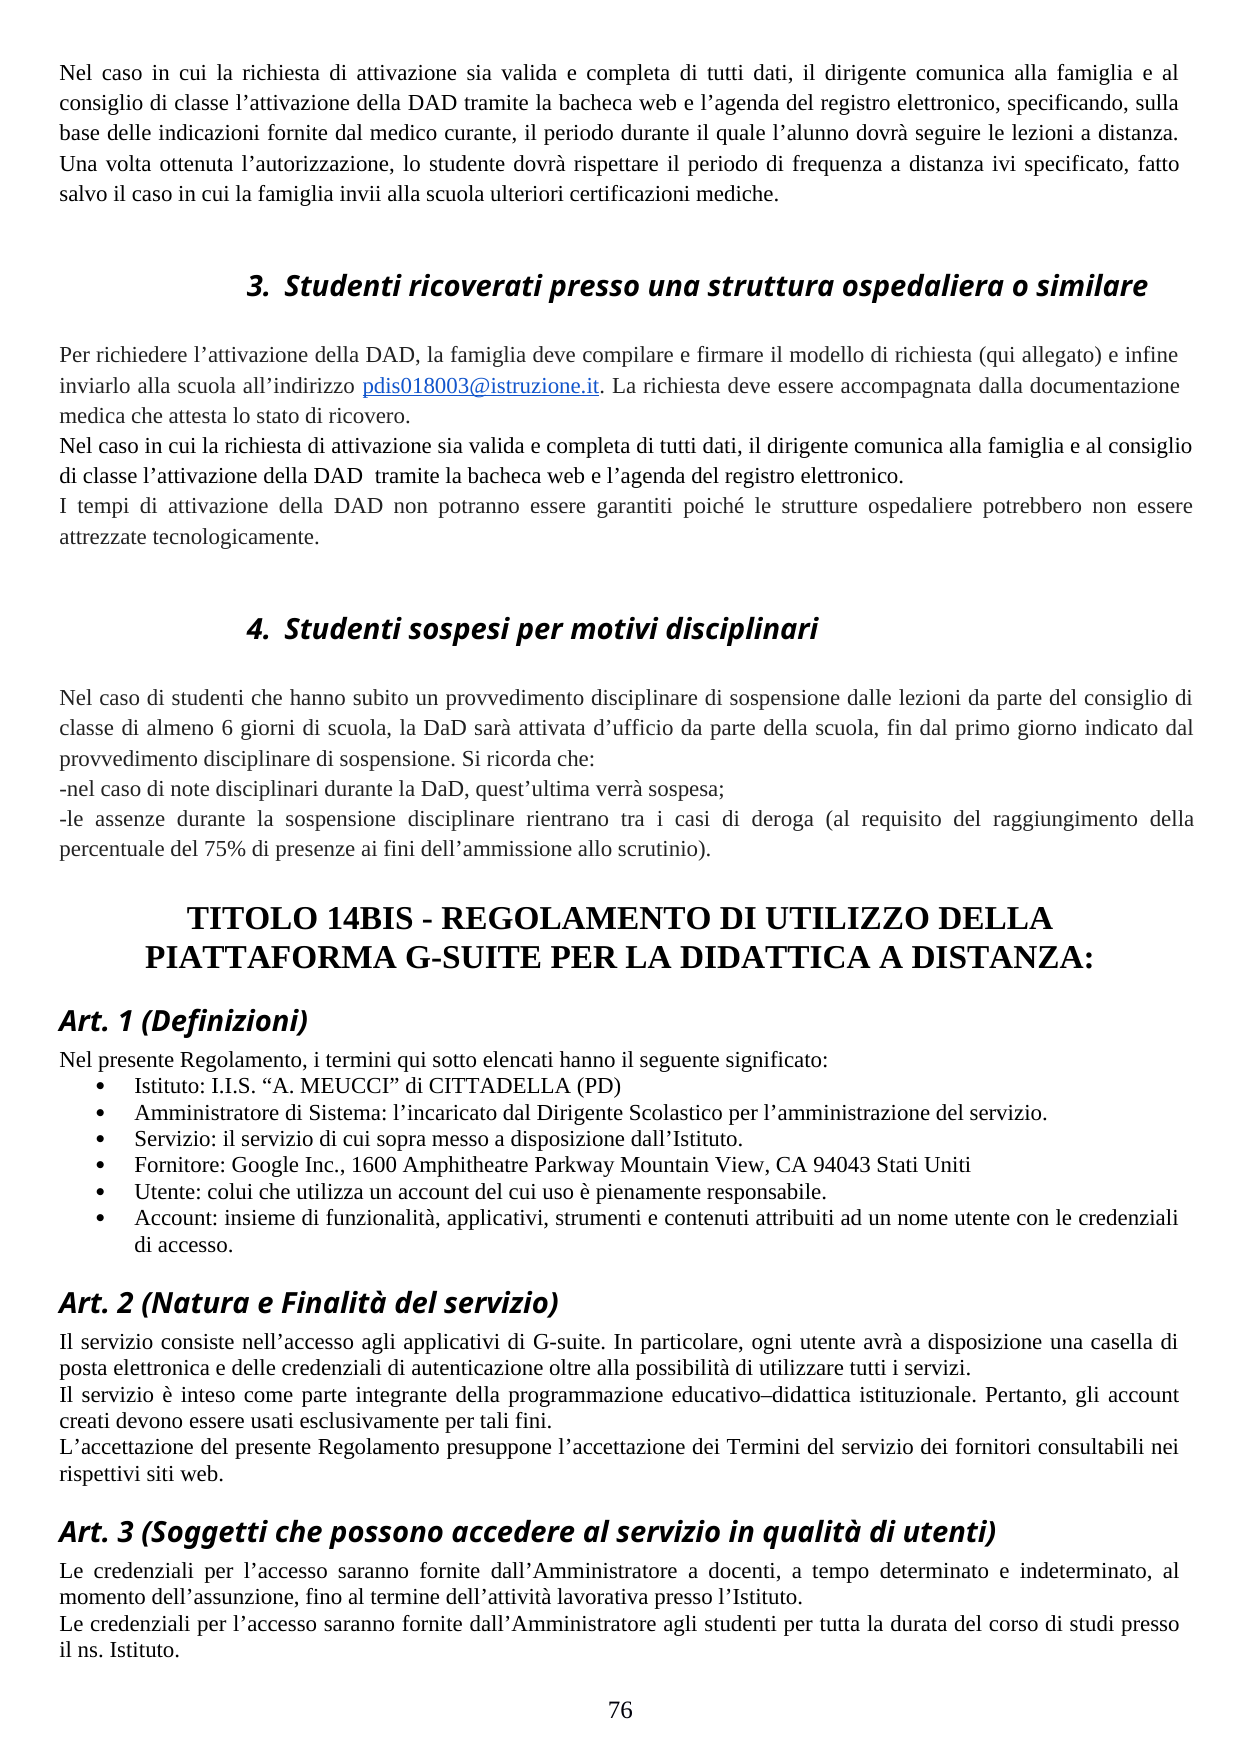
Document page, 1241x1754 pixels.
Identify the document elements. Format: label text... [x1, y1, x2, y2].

text Le credenziali per l’accesso saranno fornite dall’Amministratore a docenti, a tempo determinato e indeterminato, al momento dell’assunzione, fino al termine dell’attività lavorativa presso l’Istituto. [59, 1557, 1181, 1610]
list Servizio: il servizio di cui sopra messo a disposizione dall’Istituto. [97, 1125, 1181, 1152]
list Account: insieme di funzionalità, applicativi, strumenti e contenuti attribuiti ad un nome utente con le credenziali di accesso. [97, 1204, 1181, 1257]
text Il servizio consiste nell’accesso agli applicativi di G-suite. In particolare, ogni utente avrà a disposizione una casella di posta elettronica e delle credenziali di autenticazione oltre alla possibilità di utilizzare tutti i servizi. [59, 1328, 1181, 1381]
subtitle Art. 2 (Natura e Finalità del servizio) [59, 1282, 1181, 1322]
subtitle Studenti sospesi per motivi disciplinari [247, 608, 1181, 648]
list Utente: colui che utilizza un account del cui uso è pienamente responsabile. [97, 1178, 1181, 1204]
subtitle Studenti ricoverati presso una struttura ospedaliera o similare [247, 265, 1181, 305]
text Le credenziali per l’accesso saranno fornite dall’Amministratore agli studenti per tutta la durata del corso di studi presso il ns. Istituto. [59, 1610, 1181, 1662]
text Nel presente Regolamento, i termini qui sotto elencati hanno il seguente significato: [59, 1046, 1181, 1072]
text -le assenze durante la sospensione disciplinare rientrano tra i casi di deroga (al requisito del raggiungimento della percentuale del 75% di presenze ai fini dell’ammissione allo scrutinio). [59, 805, 1196, 862]
text Il servizio è inteso come parte integrante della programmazione educativo–didattica istituzionale. Pertanto, gli account creati devono essere usati esclusivamente per tali fini. [59, 1381, 1181, 1433]
text Nel caso in cui la richiesta di attivazione sia valida e completa di tutti dati, il dirigente comunica alla famiglia e al consiglio di classe l’attivazione della DAD tramite la bacheca web e l’agenda del registro elettronico, specificando, sulla base delle indicazioni fornite dal medico curante, il periodo durante il quale l’alunno dovrà seguire le lezioni a distanza. Una volta ottenuta l’autorizzazione, lo studente dovrà rispettare il periodo di frequenza a distanza ivi specificato, fatto salvo il caso in cui la famiglia invii alla scuola ulteriori certificazioni mediche. [59, 59, 1181, 206]
list Fornitore: Google Inc., 1600 Amphitheatre Parkway Mountain View, CA 94043 Stati Uniti [97, 1152, 1181, 1178]
subtitle Art. 1 (Definizioni) [59, 1000, 1181, 1040]
list Amministratore di Sistema: l’incaricato dal Dirigente Scolastico per l’amministrazione del servizio. [97, 1099, 1181, 1125]
text -nel caso di note disciplinari durante la DaD, quest’ultima verrà sospesa; [59, 775, 1196, 801]
list Istituto: I.I.S. “A. MEUCCI” di CITTADELLA (PD) [97, 1072, 1181, 1099]
text Nel caso in cui la richiesta di attivazione sia valida e completa di tutti dati, il dirigente comunica alla famiglia e al consiglio di classe l’attivazione della DAD tramite la bacheca web e l’agenda del registro elettronico. [59, 432, 1196, 489]
text Per richiedere l’attivazione della DAD, la famiglia deve compilare e firmare il modello di richiesta (qui allegato) e infine inviarlo alla scuola all’indirizzo pdis018003@istruzione.it. La richiesta deve essere accompagnata dalla documentazione medica che attesta lo stato di ricovero. [59, 341, 1181, 428]
text Nel caso di studenti che hanno subito un provvedimento disciplinare di sospensione dalle lezioni da parte del consiglio di classe di almeno 6 giorni di scuola, la DaD sarà attivata d’ufficio da parte della scuola, fin dal primo giorno indicato dal provvedimento disciplinare di sospensione. Si ricorda che: [59, 684, 1196, 771]
text I tempi di attivazione della DAD non potranno essere garantiti poiché le strutture ospedaliere potrebbero non essere attrezzate tecnologicamente. [59, 492, 1196, 549]
subtitle Art. 3 (Soggetti che possono accedere al servizio in qualità di utenti) [59, 1511, 1181, 1551]
subtitle TITOLO 14bis - regolamento di utilizzo della piattaforma G-suite per la didattica a distanza: [59, 898, 1181, 975]
text L’accettazione del presente Regolamento presuppone l’accettazione dei Termini del servizio dei fornitori consultabili nei rispettivi siti web. [59, 1433, 1181, 1486]
